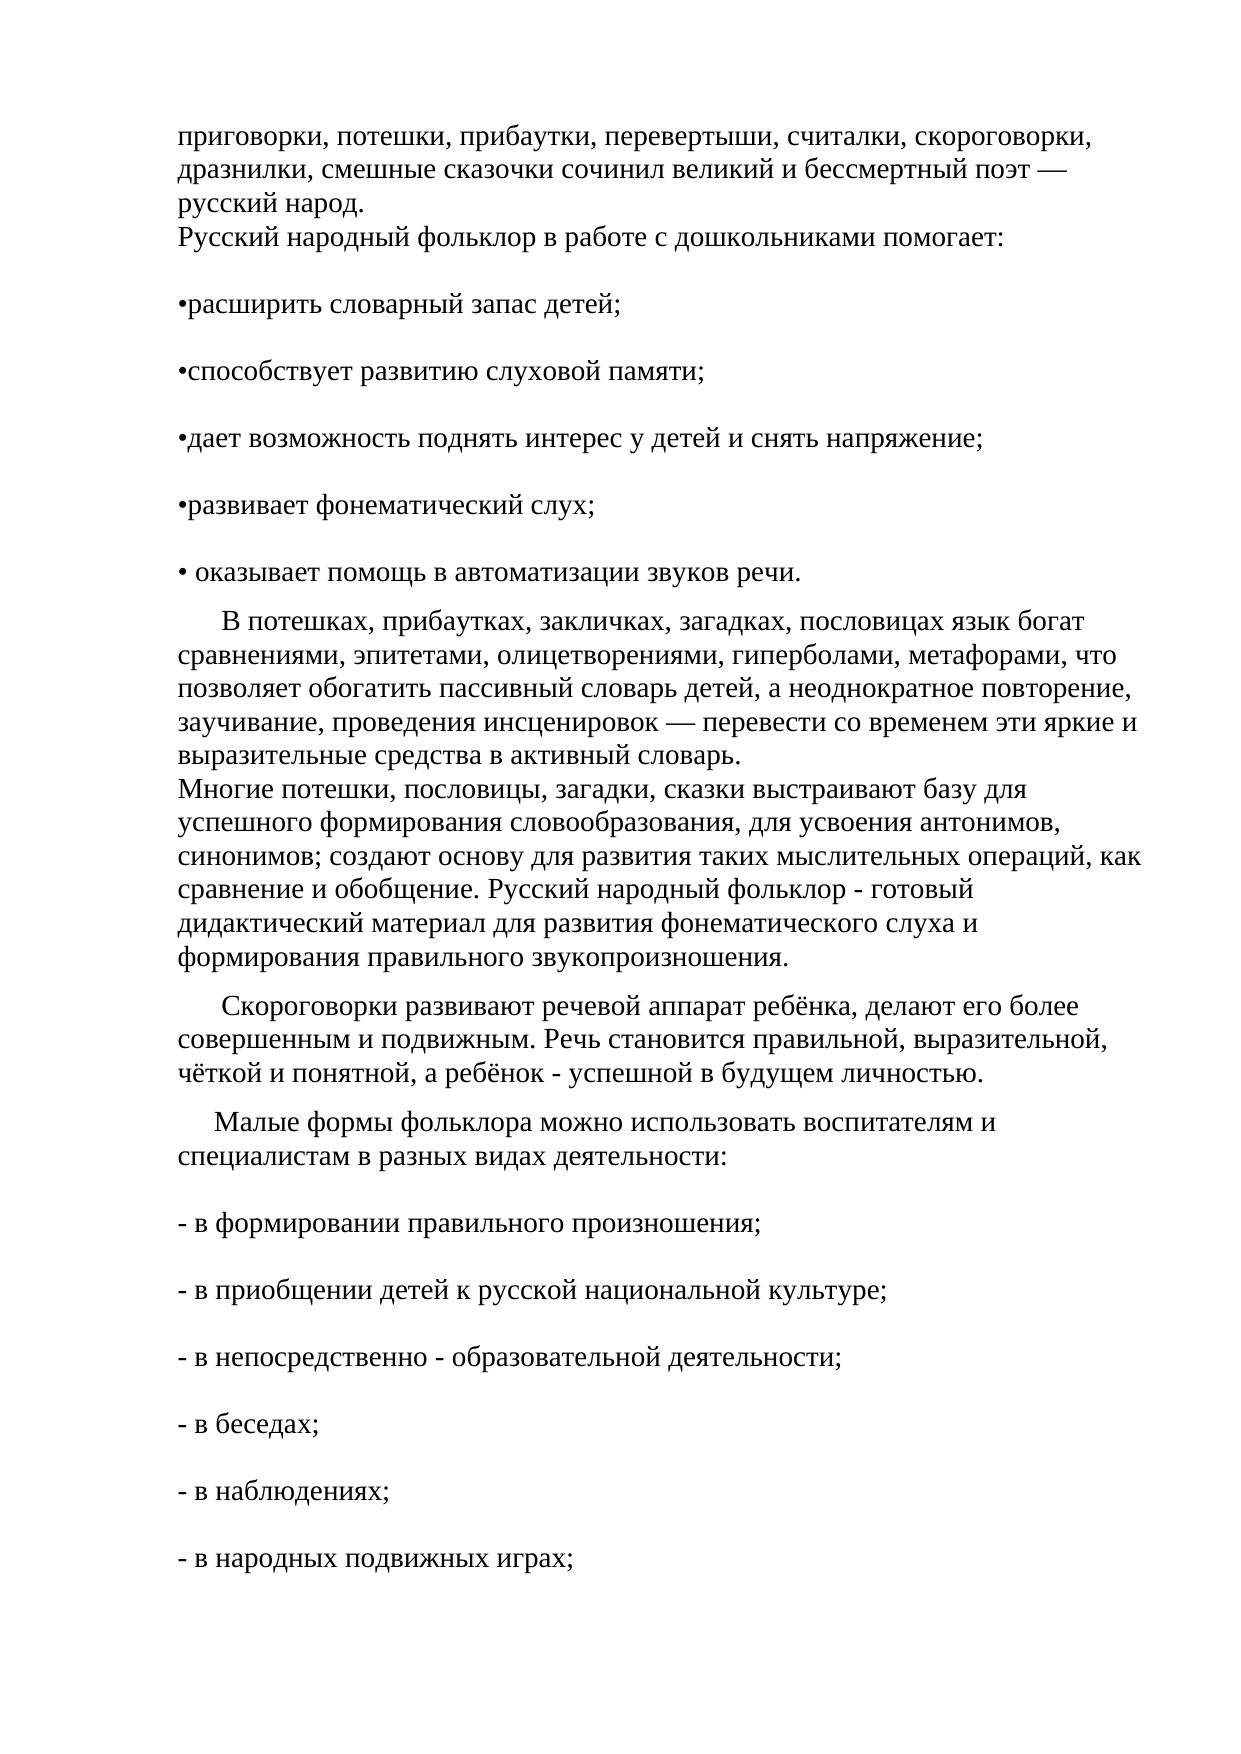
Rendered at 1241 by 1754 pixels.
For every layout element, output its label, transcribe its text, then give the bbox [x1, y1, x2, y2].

text В потешках, прибаутках, закличках, загадках, пословицах язык богат сравнениями, эпитетами, олицетворениями, гиперболами, метафорами, что позволяет обогатить пассивный словарь детей, а неоднократное повторение, заучивание, проведения инсценировок — перевести со временем эти яркие и выразительные средства в активный словарь. Многие потешки, пословицы, загадки, сказки выстраивают базу для успешного формирования словообразования, для усвоения антонимов, синонимов; создают основу для развития таких мыслительных операций, как сравнение и обобщение. Русский народный фольклор - готовый дидактический материал для развития фонематического слуха и формирования правильного звукопроизношения. [177, 603, 1152, 972]
text Скороговорки развивают речевой аппарат ребёнка, делают его более совершенным и подвижным. Речь становится правильной, выразительной, чёткой и понятной, а ребёнок - успешной в будущем личностью. [177, 988, 1152, 1088]
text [177, 1104, 1152, 1607]
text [177, 118, 1152, 588]
